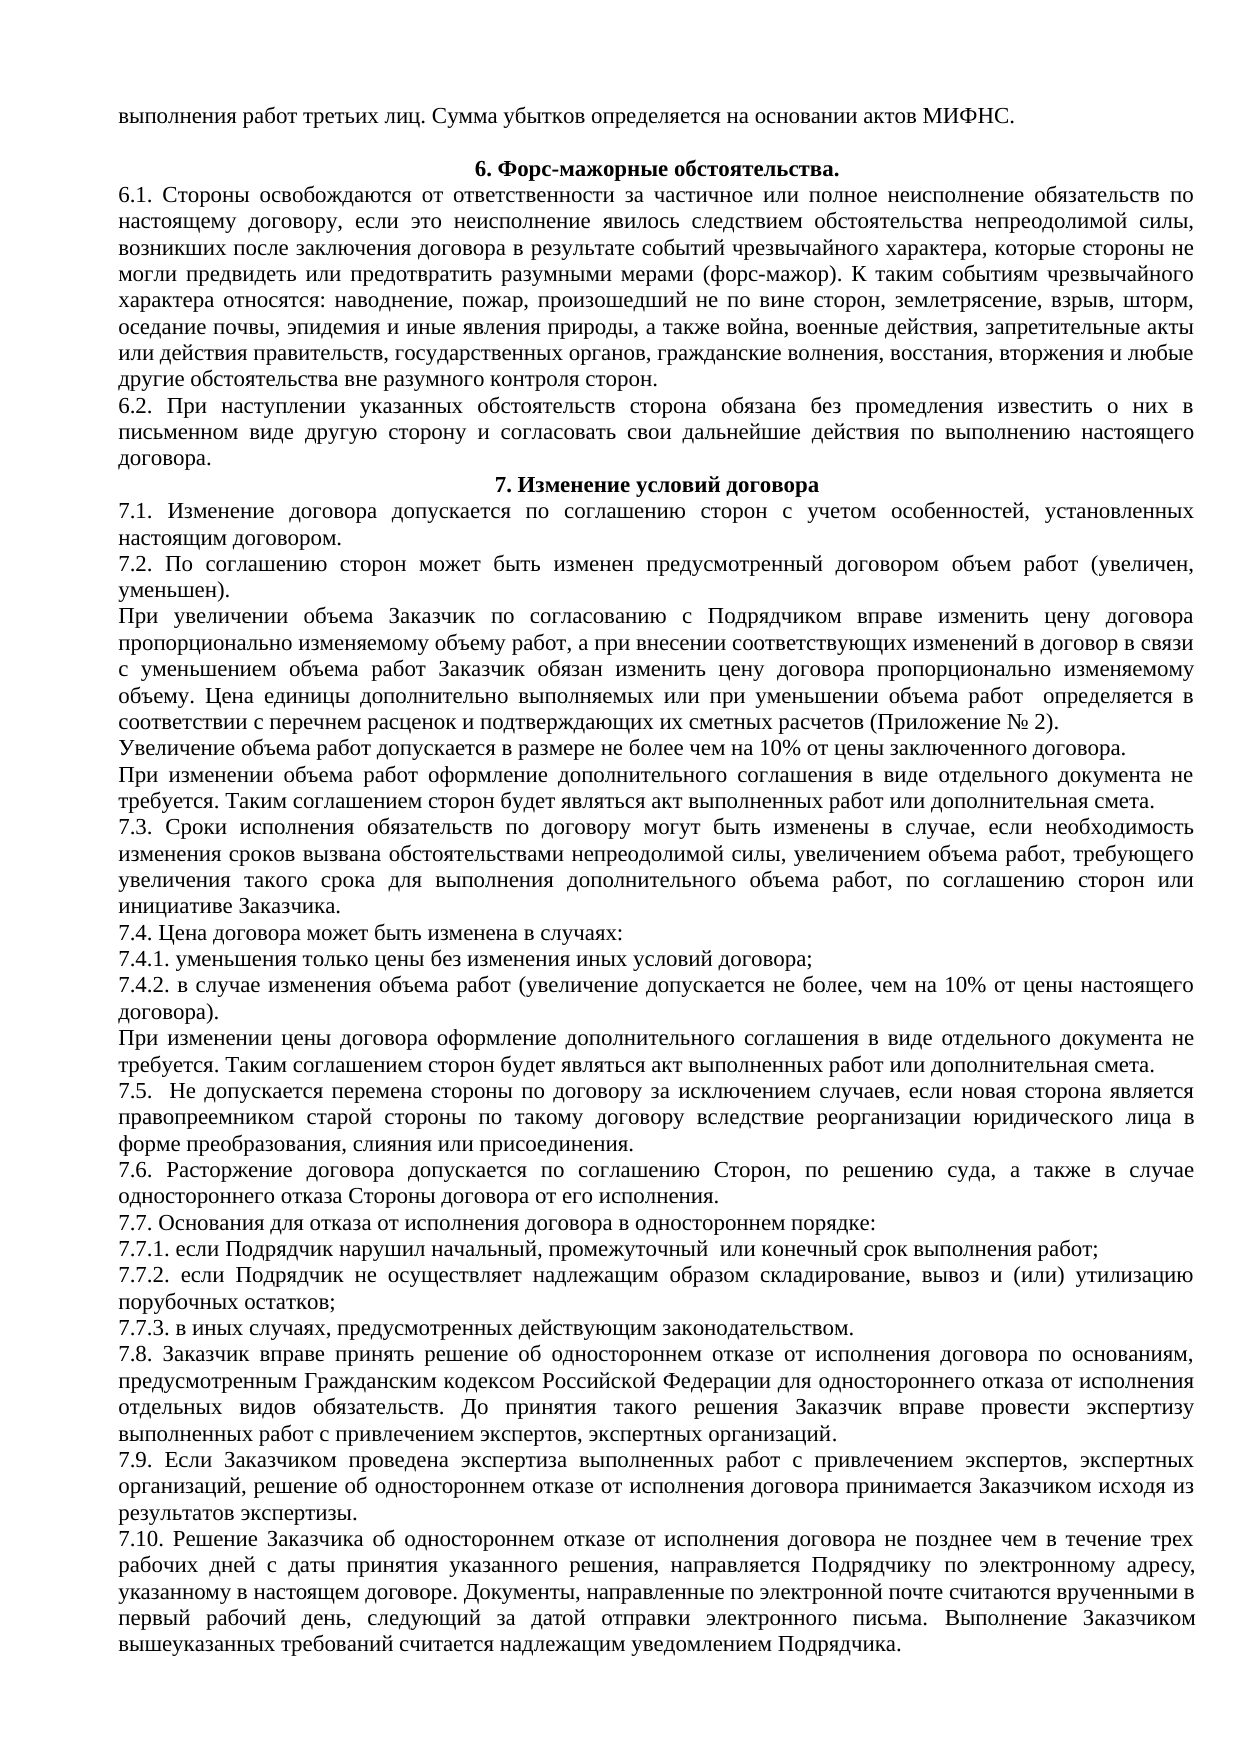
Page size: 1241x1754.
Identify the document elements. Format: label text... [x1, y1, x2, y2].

text 7.5. Не допускается перемена стороны по договору за исключением случаев, если новая сторона является правопреемником старой стороны по такому договору вследствие реорганизации юридического лица в форме преобразования, слияния или присоединения. [118, 1077, 1196, 1156]
text При увеличении объема Заказчик по согласованию с Подрядчиком вправе изменить цену договора пропорционально изменяемому объему работ, а при внесении соответствующих изменений в договор в связи с уменьшением объема работ Заказчик обязан изменить цену договора пропорционально изменяемому объему. Цена единицы дополнительно выполняемых или при уменьшении объема работ определяется в соответствии с перечнем расценок и подтверждающих их сметных расчетов (Приложение № 2). [118, 603, 1196, 734]
text 7.4.1. уменьшения только цены без изменения иных условий договора; [118, 945, 1196, 972]
text 7.8. Заказчик вправе принять решение об одностороннем отказе от исполнения договора по основаниям, предусмотренным Гражданским кодексом Российской Федерации для одностороннего отказа от исполнения отдельных видов обязательств. До принятия такого решения Заказчик вправе провести экспертизу выполненных работ с привлечением экспертов, экспертных организаций. [118, 1341, 1196, 1446]
text 7.4. Цена договора может быть изменена в случаях: [118, 919, 1196, 945]
text 6. Форс-мажорные обстоятельства. [118, 154, 1196, 181]
text 7.10. Решение Заказчика об одностороннем отказе от исполнения договора не позднее чем в течение трех рабочих дней с даты принятия указанного решения, направляется Подрядчику по электронному адресу, указанному в настоящем договоре. Документы, направленные по электронной почте считаются врученными в первый рабочий день, следующий за датой отправки электронного письма. Выполнение Заказчиком вышеуказанных требований считается надлежащим уведомлением Подрядчика. [118, 1525, 1196, 1657]
text 6.2. При наступлении указанных обстоятельств сторона обязана без промедления известить о них в письменном виде другую сторону и согласовать свои дальнейшие действия по выполнению настоящего договора. [118, 392, 1196, 471]
text 7.1. Изменение договора допускается по соглашению сторон с учетом особенностей, установленных настоящим договором. [118, 497, 1196, 550]
text При изменении цены договора оформление дополнительного соглашения в виде отдельного документа не требуется. Таким соглашением сторон будет являться акт выполненных работ или дополнительная смета. [118, 1024, 1196, 1077]
text 7.7.3. в иных случаях, предусмотренных действующим законодательством. [118, 1314, 1196, 1341]
text 7.9. Если Заказчиком проведена экспертиза выполненных работ с привлечением экспертов, экспертных организаций, решение об одностороннем отказе от исполнения договора принимается Заказчиком исходя из результатов экспертизы. [118, 1446, 1196, 1525]
text 7. Изменение условий договора [118, 471, 1196, 497]
text 7.4.2. в случае изменения объема работ (увеличение допускается не более, чем на 10% от цены настоящего договора). [118, 972, 1196, 1024]
text 7.7. Основания для отказа от исполнения договора в одностороннем порядке: [118, 1209, 1196, 1235]
text 6.1. Стороны освобождаются от ответственности за частичное или полное неисполнение обязательств по настоящему договору, если это неисполнение явилось следствием обстоятельства непреодолимой силы, возникших после заключения договора в результате событий чрезвычайного характера, которые стороны не могли предвидеть или предотвратить разумными мерами (форс-мажор). К таким событиям чрезвычайного характера относятся: наводнение, пожар, произошедший не по вине сторон, землетрясение, взрыв, шторм, оседание почвы, эпидемия и иные явления природы, а также война, военные действия, запретительные акты или действия правительств, государственных органов, гражданские волнения, восстания, вторжения и любые другие обстоятельства вне разумного контроля сторон. [118, 181, 1196, 392]
text При изменении объема работ оформление дополнительного соглашения в виде отдельного документа не требуется. Таким соглашением сторон будет являться акт выполненных работ или дополнительная смета. [118, 761, 1196, 813]
text 7.7.1. если Подрядчик нарушил начальный, промежуточный или конечный срок выполнения работ; [118, 1235, 1196, 1261]
text Увеличение объема работ допускается в размере не более чем на 10% от цены заключенного договора. [118, 734, 1196, 761]
text 7.6. Расторжение договора допускается по соглашению Сторон, по решению суда, а также в случае одностороннего отказа Стороны договора от его исполнения. [118, 1156, 1196, 1209]
text 7.3. Сроки исполнения обязательств по договору могут быть изменены в случае, если необходимость изменения сроков вызвана обстоятельствами непреодолимой силы, увеличением объема работ, требующего увеличения такого срока для выполнения дополнительного объема работ, по соглашению сторон или инициативе Заказчика. [118, 813, 1196, 919]
text 7.7.2. если Подрядчик не осуществляет надлежащим образом складирование, вывоз и (или) утилизацию порубочных остатков; [118, 1261, 1196, 1314]
text 7.2. По соглашению сторон может быть изменен предусмотренный договором объем работ (увеличен, уменьшен). [118, 550, 1196, 603]
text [118, 102, 1196, 128]
